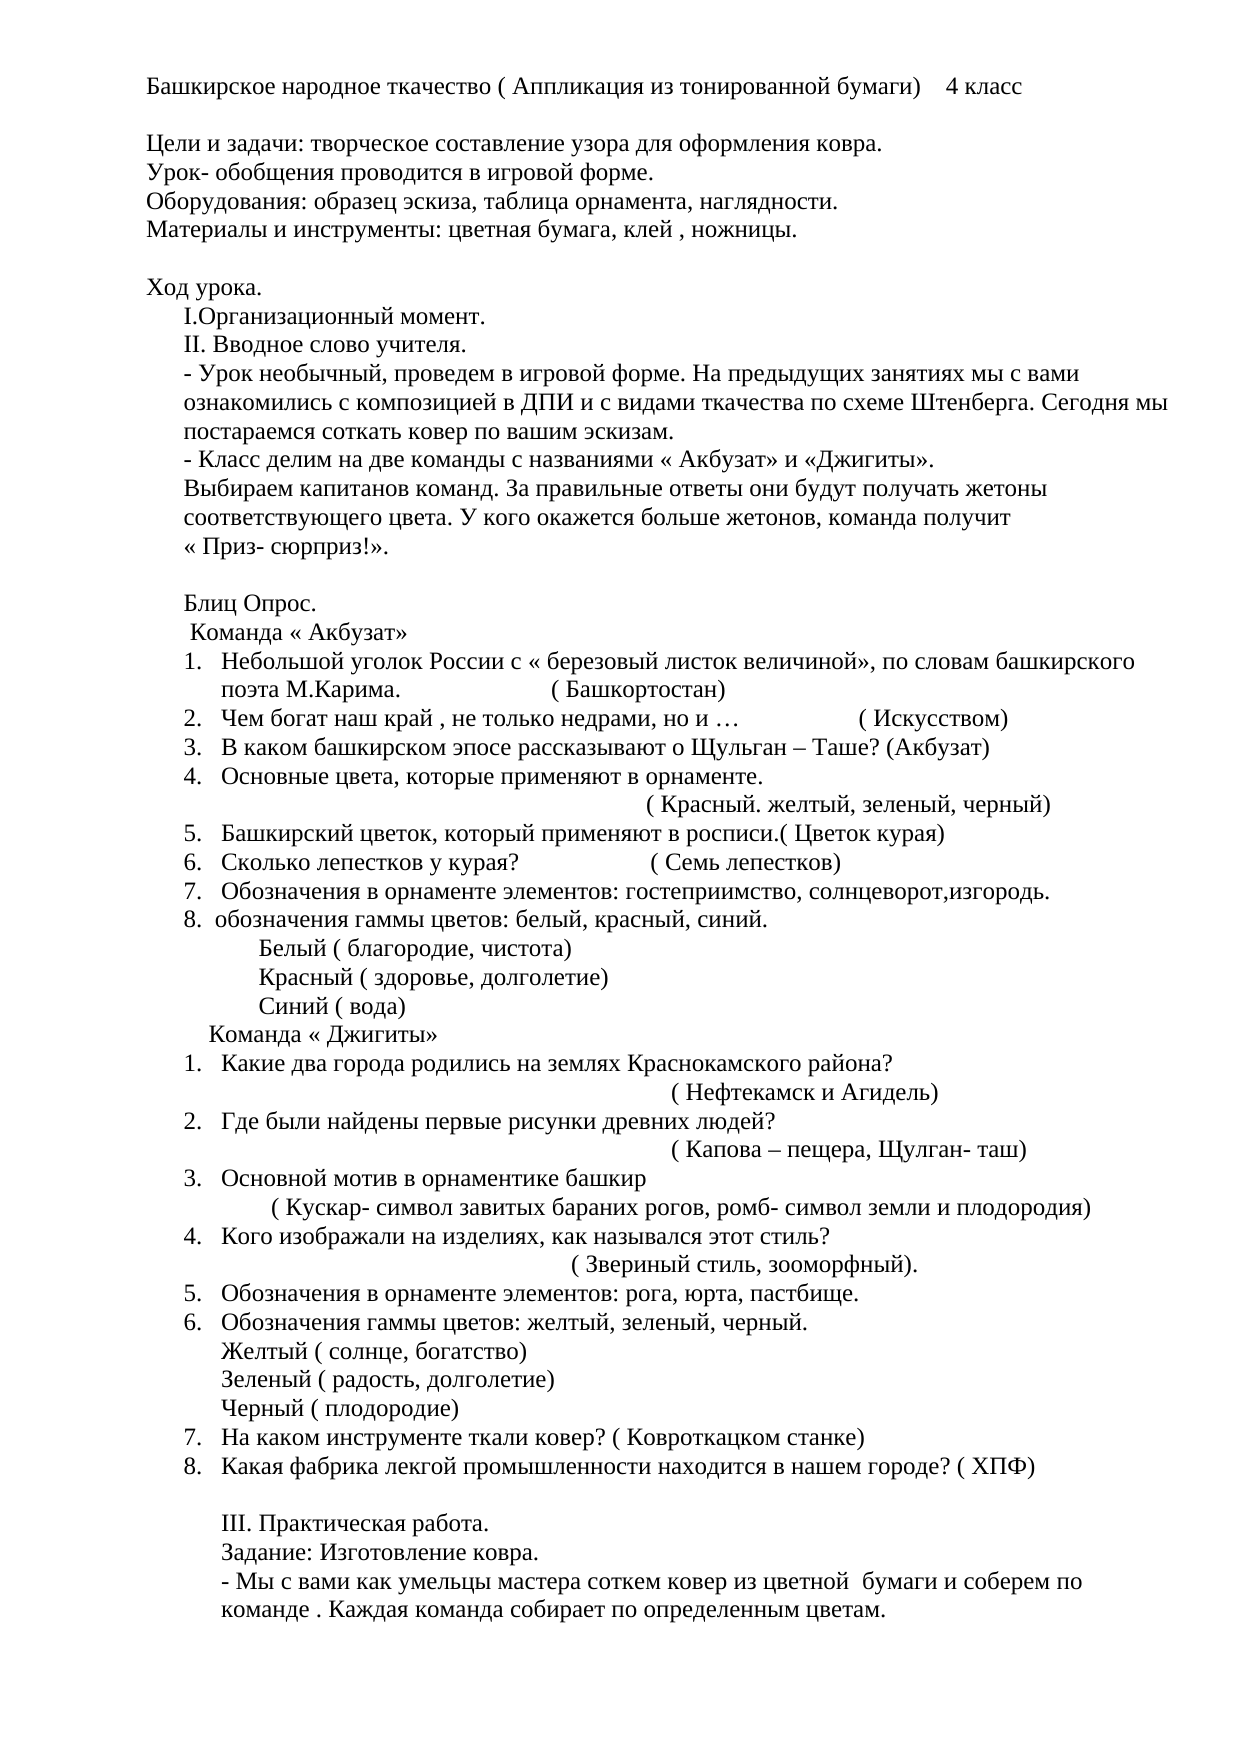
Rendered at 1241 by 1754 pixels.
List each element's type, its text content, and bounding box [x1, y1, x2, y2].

list Основной мотив в орнаментике башкир [183, 1163, 1169, 1192]
list Кого изображали на изделиях, как назывался этот стиль? [183, 1221, 1169, 1249]
list Команда « Акбузат» [183, 617, 1169, 646]
text Белый ( благородие, чистота) [71, 933, 1169, 962]
list Черный ( плодородие) [221, 1393, 1169, 1422]
list Небольшой уголок России с « березовый листок величиной», по словам башкирского поэта М.Карима. ( Башкортостан) [183, 646, 1169, 703]
text Ход урока. [146, 272, 1169, 301]
list На каком инструменте ткали ковер? ( Ковроткацком станке) [183, 1422, 1169, 1451]
list III. Практическая работа. [221, 1508, 1169, 1537]
list Желтый ( солнце, богатство) [221, 1336, 1169, 1364]
text Материалы и инструменты: цветная бумага, клей , ножницы. [146, 214, 1169, 243]
text Команда « Джигиты» [71, 1019, 1169, 1048]
list Обозначения в орнаменте элементов: рога, юрта, пастбище. [183, 1278, 1169, 1307]
text Башкирское народное ткачество ( Аппликация из тонированной бумаги) 4 класс [146, 71, 1169, 99]
list Где были найдены первые рисунки древних людей? [183, 1106, 1169, 1134]
list - Урок необычный, проведем в игровой форме. На предыдущих занятиях мы с вами ознакомились с композицией в ДПИ и с видами ткачества по схеме Штенберга. Сегодня мы постараемся соткать ковер по вашим эскизам. [183, 358, 1169, 444]
list Задание: Изготовление ковра. [221, 1537, 1169, 1566]
list Чем богат наш край , не только недрами, но и … ( Искусством) [183, 703, 1169, 732]
text 8. обозначения гаммы цветов: белый, красный, синий. [71, 904, 1169, 933]
text Цели и задачи: творческое составление узора для оформления ковра. [146, 128, 1169, 157]
text Красный ( здоровье, долголетие) [71, 962, 1169, 991]
text 7. Обозначения в орнаменте элементов: гостеприимство, солнцеворот,изгородь. [71, 876, 1169, 904]
list Какие два города родились на землях Краснокамского района? [183, 1048, 1169, 1077]
list ( Нефтекамск и Агидель) [221, 1077, 1169, 1106]
text Урок- обобщения проводится в игровой форме. [146, 157, 1169, 186]
text 5. Башкирский цветок, который применяют в росписи.( Цветок курая) [71, 818, 1169, 847]
list I.Организационный момент. [183, 301, 1169, 329]
list Блиц Опрос. [183, 588, 1169, 617]
list Выбираем капитанов команд. За правильные ответы они будут получать жетоны соответствующего цвета. У кого окажется больше жетонов, команда получит [183, 473, 1169, 531]
list В каком башкирском эпосе рассказывают о Щульган – Таше? (Акбузат) [183, 732, 1169, 761]
list ( Звериный стиль, зооморфный). [221, 1249, 1169, 1278]
list - Класс делим на две команды с названиями « Акбузат» и «Джигиты». [183, 444, 1169, 473]
list Какая фабрика лекгой промышленности находится в нашем городе? ( ХПФ) [183, 1451, 1169, 1479]
text Зеленый ( радость, долголетие) [71, 1364, 1169, 1393]
list ( Капова – пещера, Щулган- таш) [221, 1134, 1169, 1163]
list ( Красный. желтый, зеленый, черный) [221, 789, 1169, 818]
list « Приз- сюрприз!». [183, 531, 1169, 559]
list Основные цвета, которые применяют в орнаменте. [183, 761, 1169, 789]
text Синий ( вода) [71, 991, 1169, 1019]
text Оборудования: образец эскиза, таблица орнамента, наглядности. [146, 186, 1169, 214]
list ( Кускар- символ завитых бараних рогов, ромб- символ земли и плодородия) [221, 1192, 1169, 1221]
text 6. Сколько лепестков у курая? ( Семь лепестков) [71, 847, 1169, 876]
list Обозначения гаммы цветов: желтый, зеленый, черный. [183, 1307, 1169, 1336]
list - Мы с вами как умельцы мастера соткем ковер из цветной бумаги и соберем по команде . Каждая команда собирает по определенным цветам. [221, 1566, 1169, 1623]
text II. Вводное слово учителя. [146, 329, 1169, 358]
